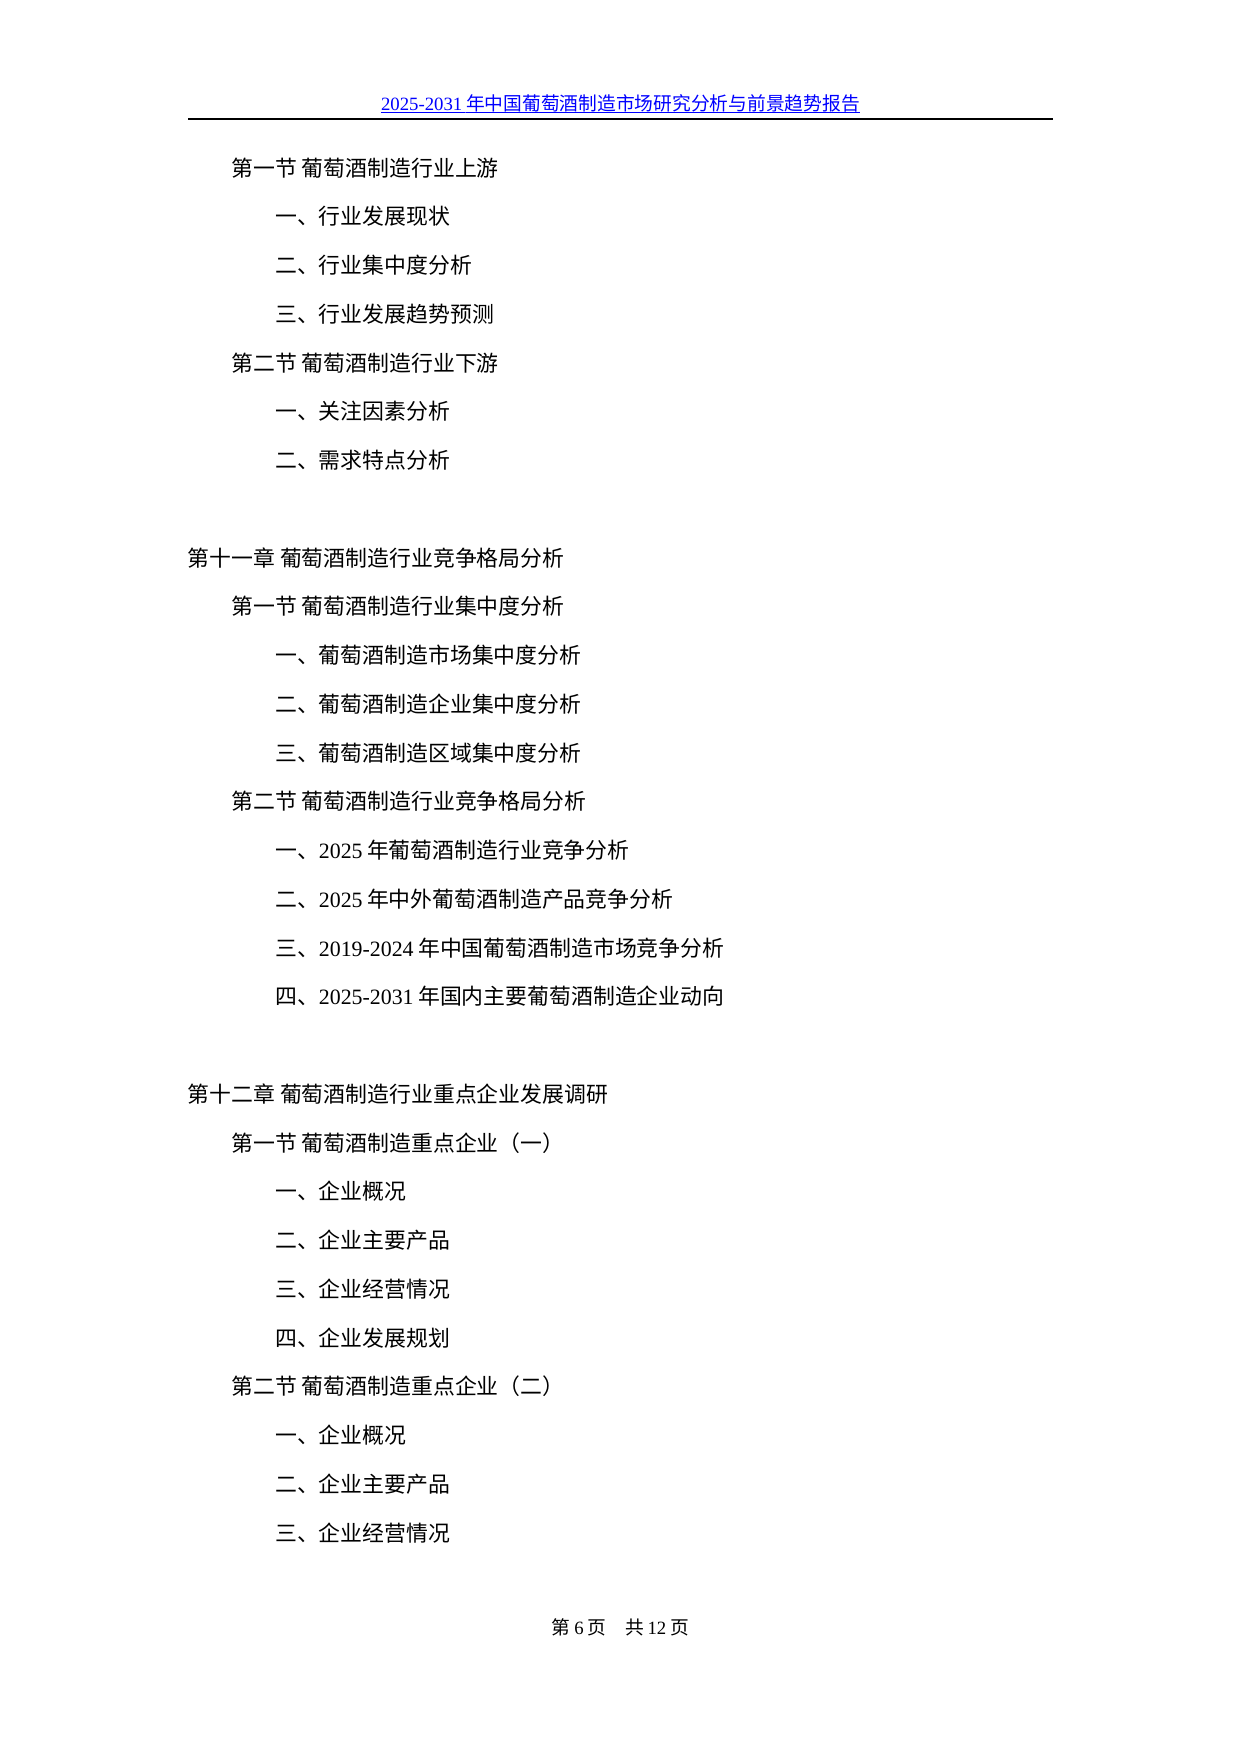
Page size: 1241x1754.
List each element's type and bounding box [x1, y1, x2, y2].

text [187, 150, 1053, 1548]
